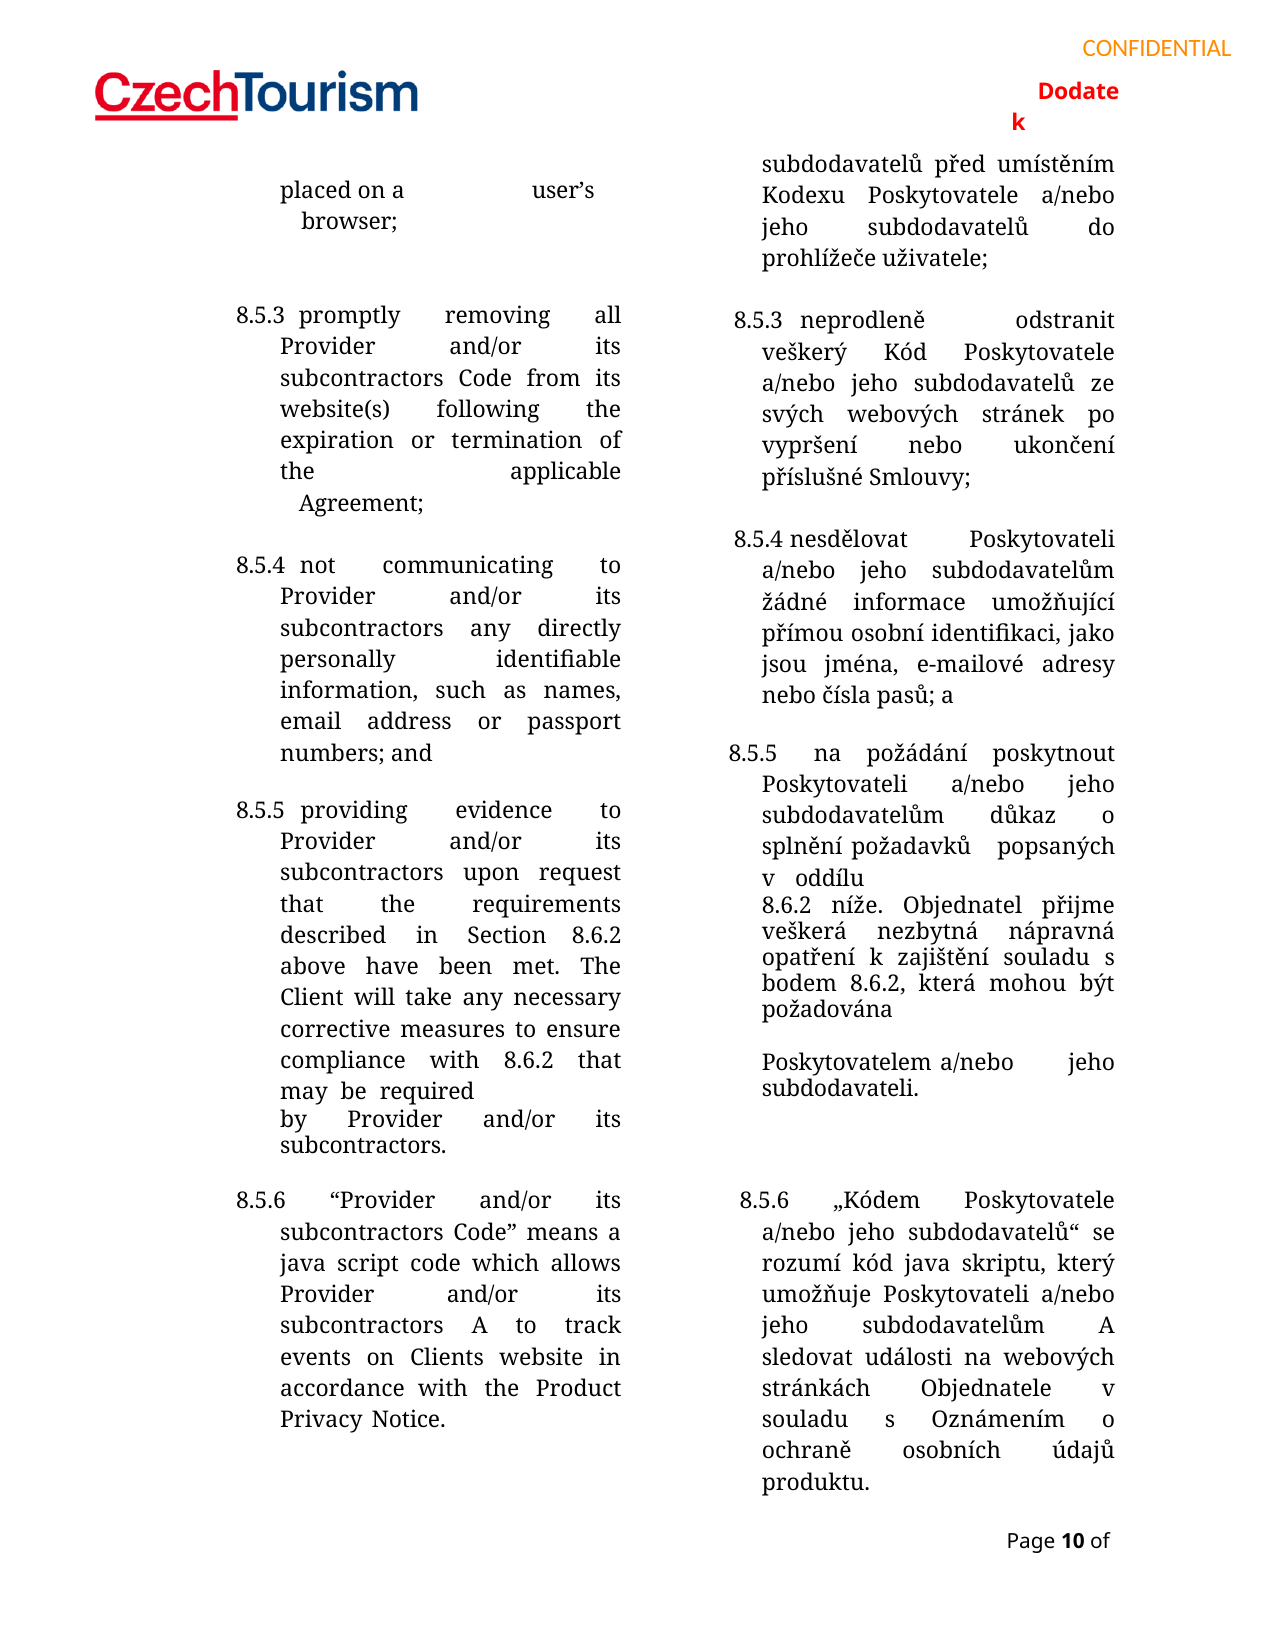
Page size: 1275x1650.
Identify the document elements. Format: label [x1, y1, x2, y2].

picture [94, 70, 418, 121]
table_header [216, 148, 675, 1158]
table_header [680, 1185, 1120, 1527]
table_header [675, 148, 1120, 1158]
table_header [216, 1185, 680, 1527]
